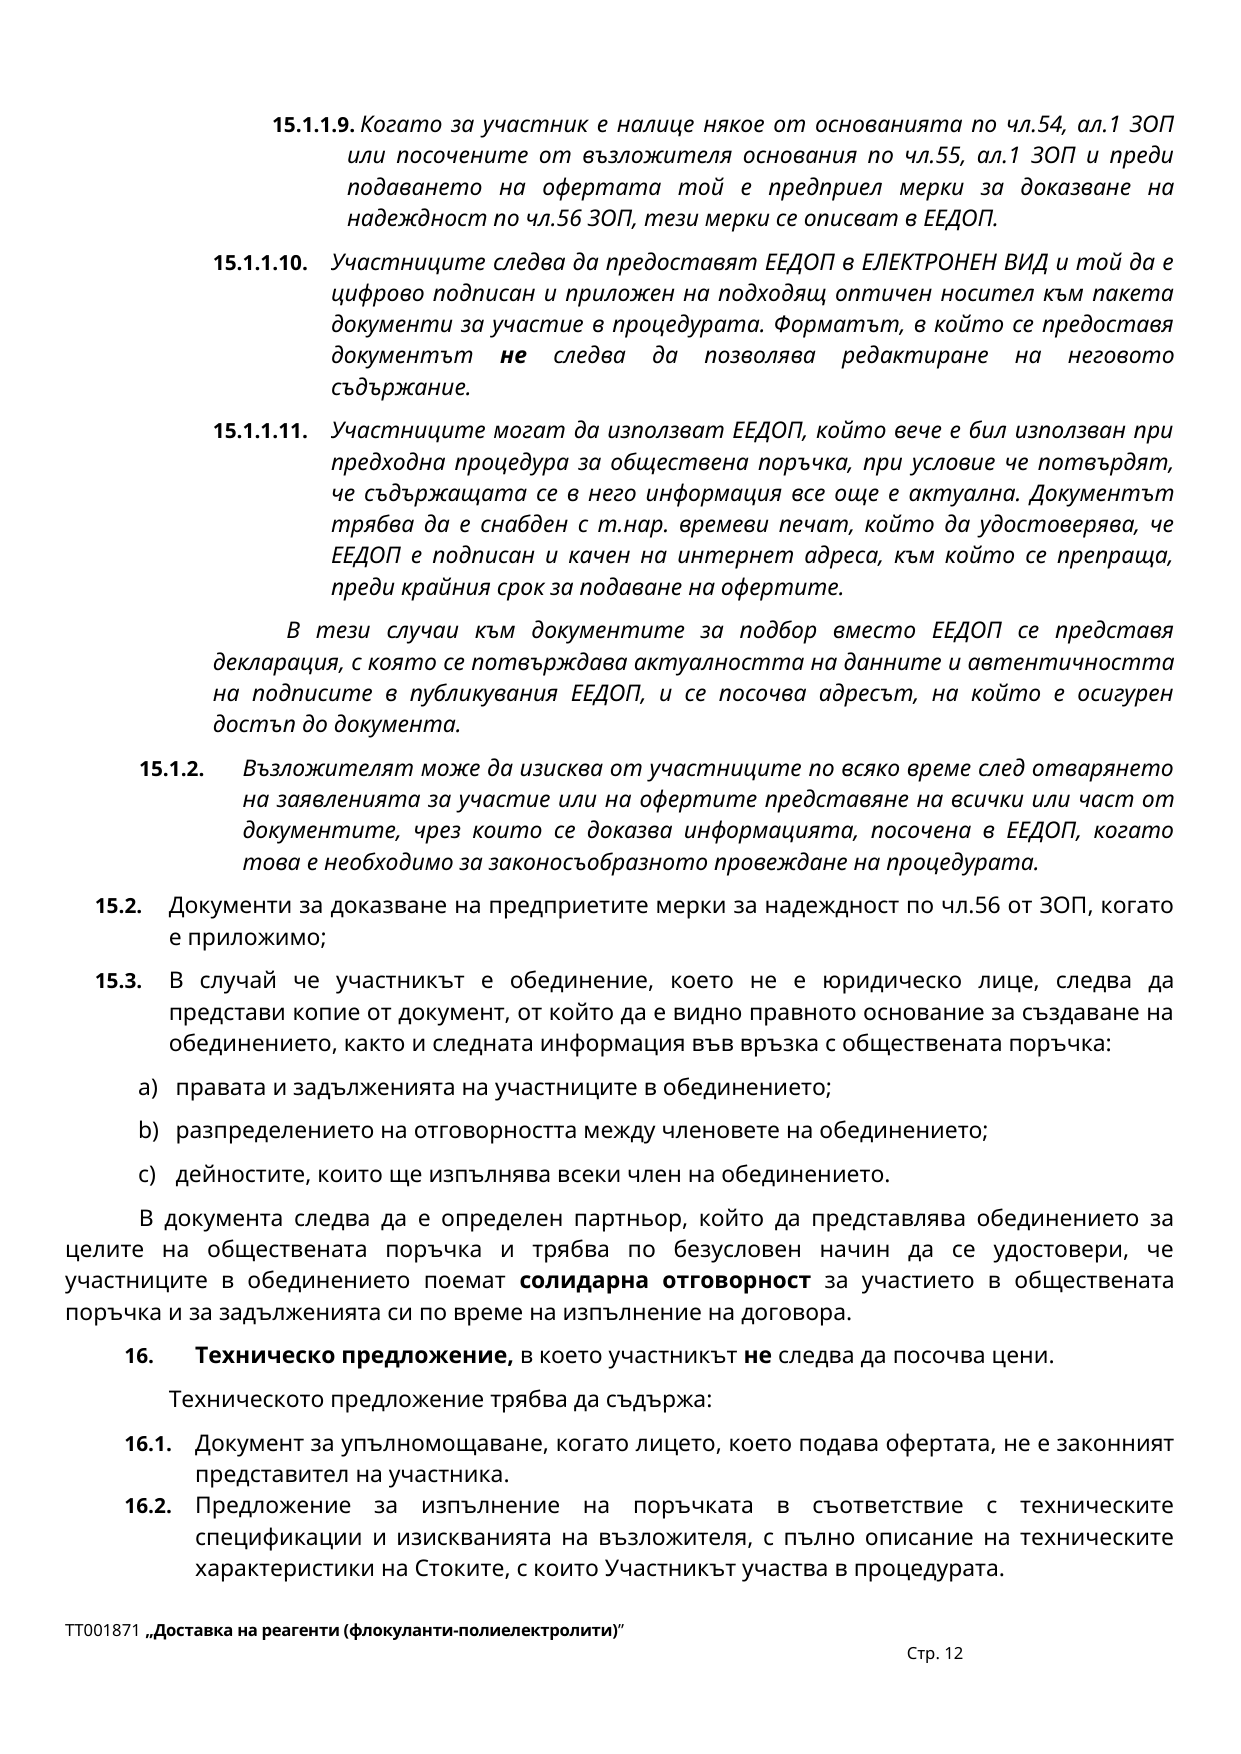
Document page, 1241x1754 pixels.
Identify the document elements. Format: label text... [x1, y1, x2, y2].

list Документ за упълномощаване, когато лицето, което подава офертата, не е законният представител на участника. [124, 1427, 1175, 1489]
list В случай че участникът е обединение, което не е юридическо лице, следва да представи копие от документ, от който да е видно правното основание за създаване на обединението, както и следната информация във връзка с обществената поръчка: [94, 964, 1175, 1058]
list Предложение за изпълнение на поръчката в съответствие с техническите спецификации и изискванията на възложителя, с пълно описание на техническите характеристики на Стоките, с които Участникът участва в процедурата. [124, 1489, 1175, 1583]
list Техническо предложение, в което участникът не следва да посочва цени. [124, 1339, 1175, 1370]
list разпределението на отговорността между членовете на обединението; [138, 1114, 1175, 1145]
list Участниците могат да използват ЕЕДОП, който вече е бил използван при предходна процедура за обществена поръчка, при условие че потвърдят, че съдържащата се в него информация все още е актуална. Документът трябва да е снабден с т.нар. времеви печат, който да удостоверява, че ЕЕДОП е подписан и качен на интернет адреса, към който се препраща, преди крайния срок за подаване на офертите. [213, 414, 1175, 602]
list дейностите, които ще изпълнява всеки член на обединението. [138, 1158, 1175, 1189]
list Участниците следва да предоставят ЕЕДОП в ЕЛЕКТРОНЕН ВИД и той да е цифрово подписан и приложен на подходящ оптичен носител към пакета документи за участие в процедурата. Форматът, в който се предоставя документът не следва да позволява редактиране на неговото съдържание. [213, 245, 1175, 402]
list Когато за участник е налице някое от основанията по чл.54, ал.1 ЗОП или посочените от възложителя основания по чл.55, ал.1 ЗОП и преди подаването на офертата той е предприел мерки за доказване на надеждност по чл.56 ЗОП, тези мерки се описват в ЕЕДОП. [272, 108, 1175, 233]
text В тези случаи към документите за подбор вместо ЕЕДОП се представя декларация, с която се потвърждава актуалността на данните и автентичността на подписите в публикувания ЕЕДОП, и се посочва адресът, на който е осигурен достъп до документа. [213, 614, 1175, 739]
text В документа следва да е определен партньор, който да представлява обединението за целите на обществената поръчка и трябва по безусловен начин да се удостовери, че участниците в обединението поемат солидарна отговорност за участието в обществената поръчка и за задълженията си по време на изпълнение на договора. [65, 1202, 1175, 1327]
list Документи за доказване на предприетите мерки за надеждност по чл.56 от ЗОП, когато е приложимо; [94, 889, 1175, 952]
list правата и задълженията на участниците в обединението; [138, 1070, 1175, 1102]
list Възложителят може да изисква от участниците по всяко време след отварянето на заявленията за участие или на офертите представяне на всички или част от документите, чрез които се доказва информацията, посочена в ЕЕДОП, когато това е необходимо за законосъобразното провеждане на процедурата. [139, 752, 1175, 877]
text Техническото предложение трябва да съдържа: [168, 1383, 1175, 1414]
